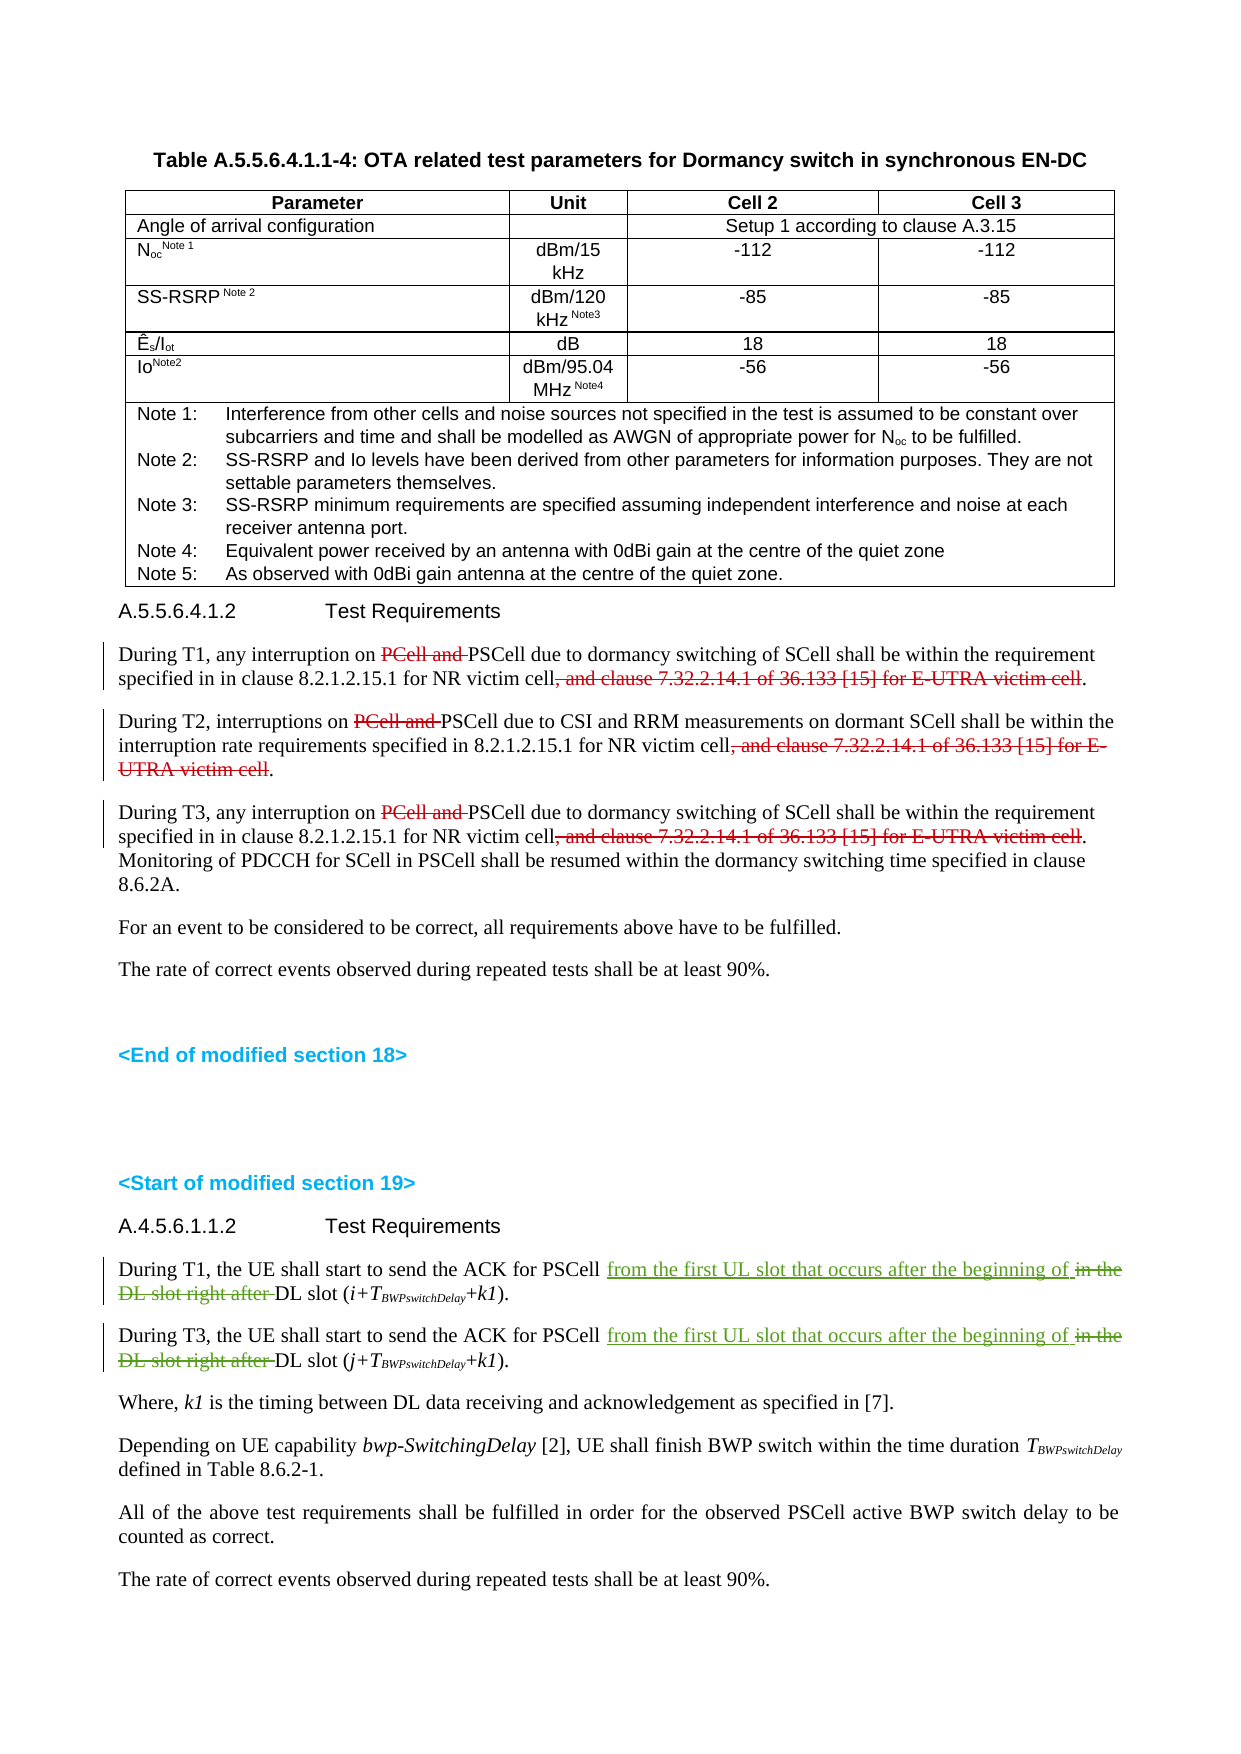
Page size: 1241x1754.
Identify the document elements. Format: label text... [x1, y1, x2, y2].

table_header Cell 3 [879, 191, 1114, 214]
text During T3, the UE shall start to send the ACK for PSCell DL slot (j+TBWPswitchDelay+k1). [118, 1323, 1122, 1372]
table_cell -56 [628, 356, 878, 402]
table_cell [510, 215, 627, 238]
table_cell dB [510, 333, 627, 355]
text During T3, any interruption on PSCell due to dormancy switching of SCell shall be within the requirement specified in in clause 8.2.1.2.15.1 for NR victim cell. Monitoring of PDCCH for SCell in PSCell shall be resumed within the dormancy switching time specified in clause 8.6.2A. [118, 799, 1122, 896]
table_header Cell 2 [628, 191, 878, 214]
table_header Parameter [126, 191, 509, 214]
table_cell Setup 1 according to clause A.3.15 [628, 215, 1114, 238]
table_cell dBm/120 kHz Note3 [510, 286, 627, 331]
table_cell dBm/15 kHz [510, 239, 627, 285]
text Where, k1 is the timing between DL data receiving and acknowledgement as specified in [7]. [118, 1390, 1122, 1414]
subtitle A.5.5.6.4.1.2 Test Requirements [118, 599, 1122, 623]
table_cell SS-RSRP Note 2 [126, 286, 509, 331]
text Depending on UE capability bwp-SwitchingDelay [2], UE shall finish BWP switch within the time duration TBWPswitchDelay defined in Table 8.6.2-1. [118, 1433, 1122, 1481]
table_cell Ês/Iot [126, 333, 509, 355]
table_cell 18 [628, 333, 878, 355]
table_cell Angle of arrival configuration [126, 215, 509, 238]
table_cell Note 1: Interference from other cells and noise sources not specified in the test is assumed to be constant over subcarriers and time and shall be modelled as AWGN of appropriate power for Noc to be fulfilled. Note 2: SS-RSRP and Io levels have been derived from other parameters for information purposes. They are not settable parameters themselves. Note 3: SS-RSRP minimum requirements are specified assuming independent interference and noise at each receiver antenna port. Note 4: Equivalent power received by an antenna with 0dBi gain at the centre of the quiet zone Note 5: As observed with 0dBi gain antenna at the centre of the quiet zone. [126, 403, 1114, 586]
text All of the above test requirements shall be fulfilled in order for the observed PSCell active BWP switch delay to be counted as correct. [118, 1500, 1122, 1548]
table_cell -85 [879, 286, 1114, 331]
table_cell -56 [879, 356, 1114, 402]
table_cell dBm/95.04 MHz Note4 [510, 356, 627, 402]
text During T1, any interruption on PSCell due to dormancy switching of SCell shall be within the requirement specified in in clause 8.2.1.2.15.1 for NR victim cell. [118, 642, 1122, 690]
table_cell -112 [628, 239, 878, 285]
text During T2, interruptions on PSCell due to CSI and RRM measurements on dormant SCell shall be within the interruption rate requirements specified in 8.2.1.2.15.1 for NR victim cell. [118, 709, 1122, 781]
text <End of modified section 18> [118, 1043, 1122, 1067]
text Table A.5.5.6.4.1.1-4: OTA related test parameters for Dormancy switch in synchronous EN-DC [118, 148, 1122, 172]
table_header Unit [510, 191, 627, 214]
table_cell IoNote2 [126, 356, 509, 402]
table_cell 18 [879, 333, 1114, 355]
table_cell NocNote 1 [126, 239, 509, 285]
table_cell -85 [628, 286, 878, 331]
text <Start of modified section 19> [118, 1171, 1122, 1195]
text The rate of correct events observed during repeated tests shall be at least 90%. [118, 1567, 1122, 1591]
table_cell -112 [879, 239, 1114, 285]
text During T1, the UE shall start to send the ACK for PSCell DL slot (i+TBWPswitchDelay+k1). [118, 1257, 1122, 1305]
text A.4.5.6.1.1.2 Test Requirements [118, 1214, 1122, 1238]
text The rate of correct events observed during repeated tests shall be at least 90%. [118, 957, 1122, 981]
text For an event to be considered to be correct, all requirements above have to be fulfilled. [118, 914, 1122, 939]
